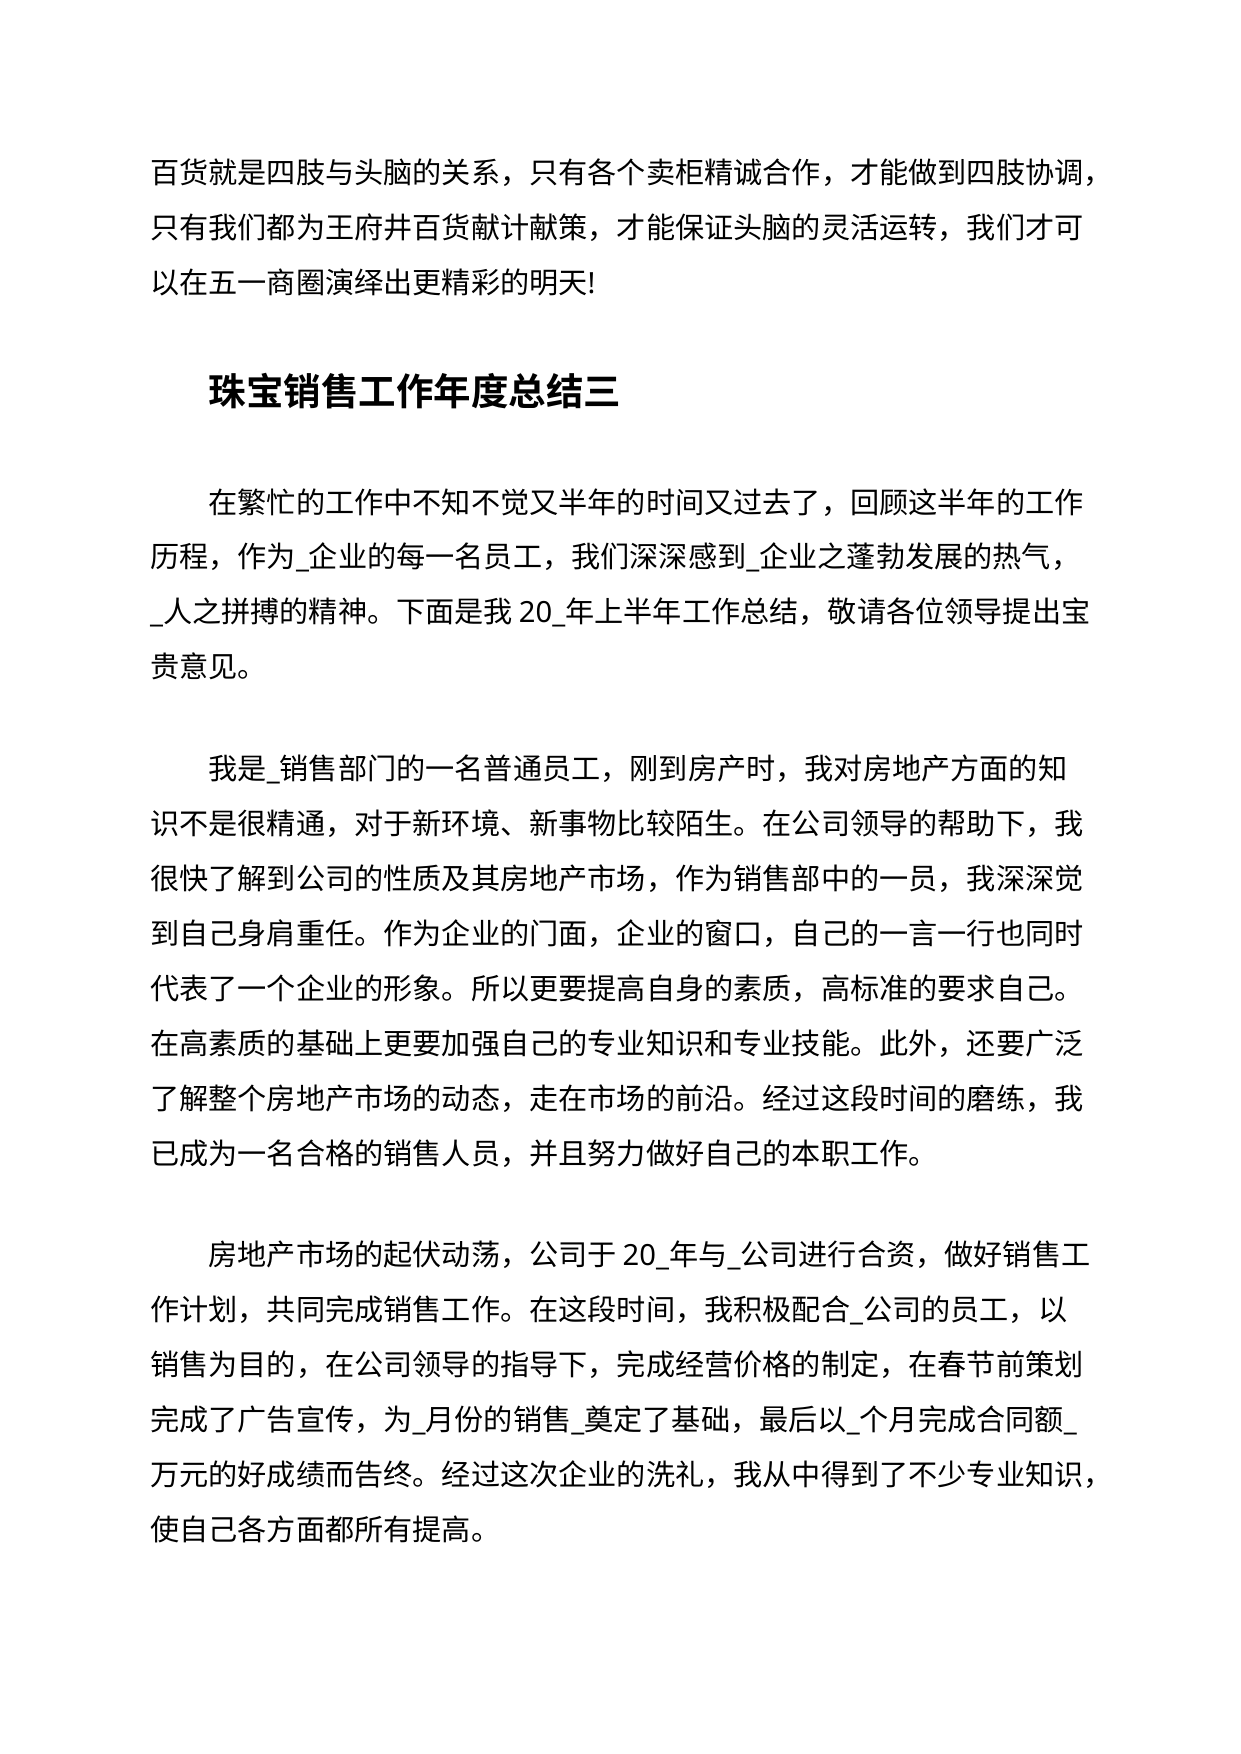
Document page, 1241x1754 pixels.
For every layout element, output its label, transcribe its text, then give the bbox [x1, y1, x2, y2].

text 珠宝销售工作年度总结三 [150, 362, 1090, 416]
text 房地产市场的起伏动荡，公司于20_年与_公司进行合资，做好销售工作计划，共同完成销售工作。在这段时间，我积极配合_公司的员工，以销售为目的，在公司领导的指导下，完成经营价格的制定，在春节前策划完成了广告宣传，为_月份的销售_奠定了基础，最后以_个月完成合同额_万元的好成绩而告终。经过这次企业的洗礼，我从中得到了不少专业知识，使自己各方面都所有提高。 [150, 1232, 1090, 1549]
text 在繁忙的工作中不知不觉又半年的时间又过去了，回顾这半年的工作历程，作为_企业的每一名员工，我们深深感到_企业之蓬勃发展的热气，_人之拼搏的精神。下面是我20_年上半年工作总结，敬请各位领导提出宝贵意见。 [150, 479, 1090, 686]
text 我是_销售部门的一名普通员工，刚到房产时，我对房地产方面的知识不是很精通，对于新环境、新事物比较陌生。在公司领导的帮助下，我很快了解到公司的性质及其房地产市场，作为销售部中的一员，我深深觉到自己身肩重任。作为企业的门面，企业的窗口，自己的一言一行也同时代表了一个企业的形象。所以更要提高自身的素质，高标准的要求自己。在高素质的基础上更要加强自己的专业知识和专业技能。此外，还要广泛了解整个房地产市场的动态，走在市场的前沿。经过这段时间的磨练，我已成为一名合格的销售人员，并且努力做好自己的本职工作。 [150, 746, 1090, 1172]
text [150, 150, 1090, 302]
